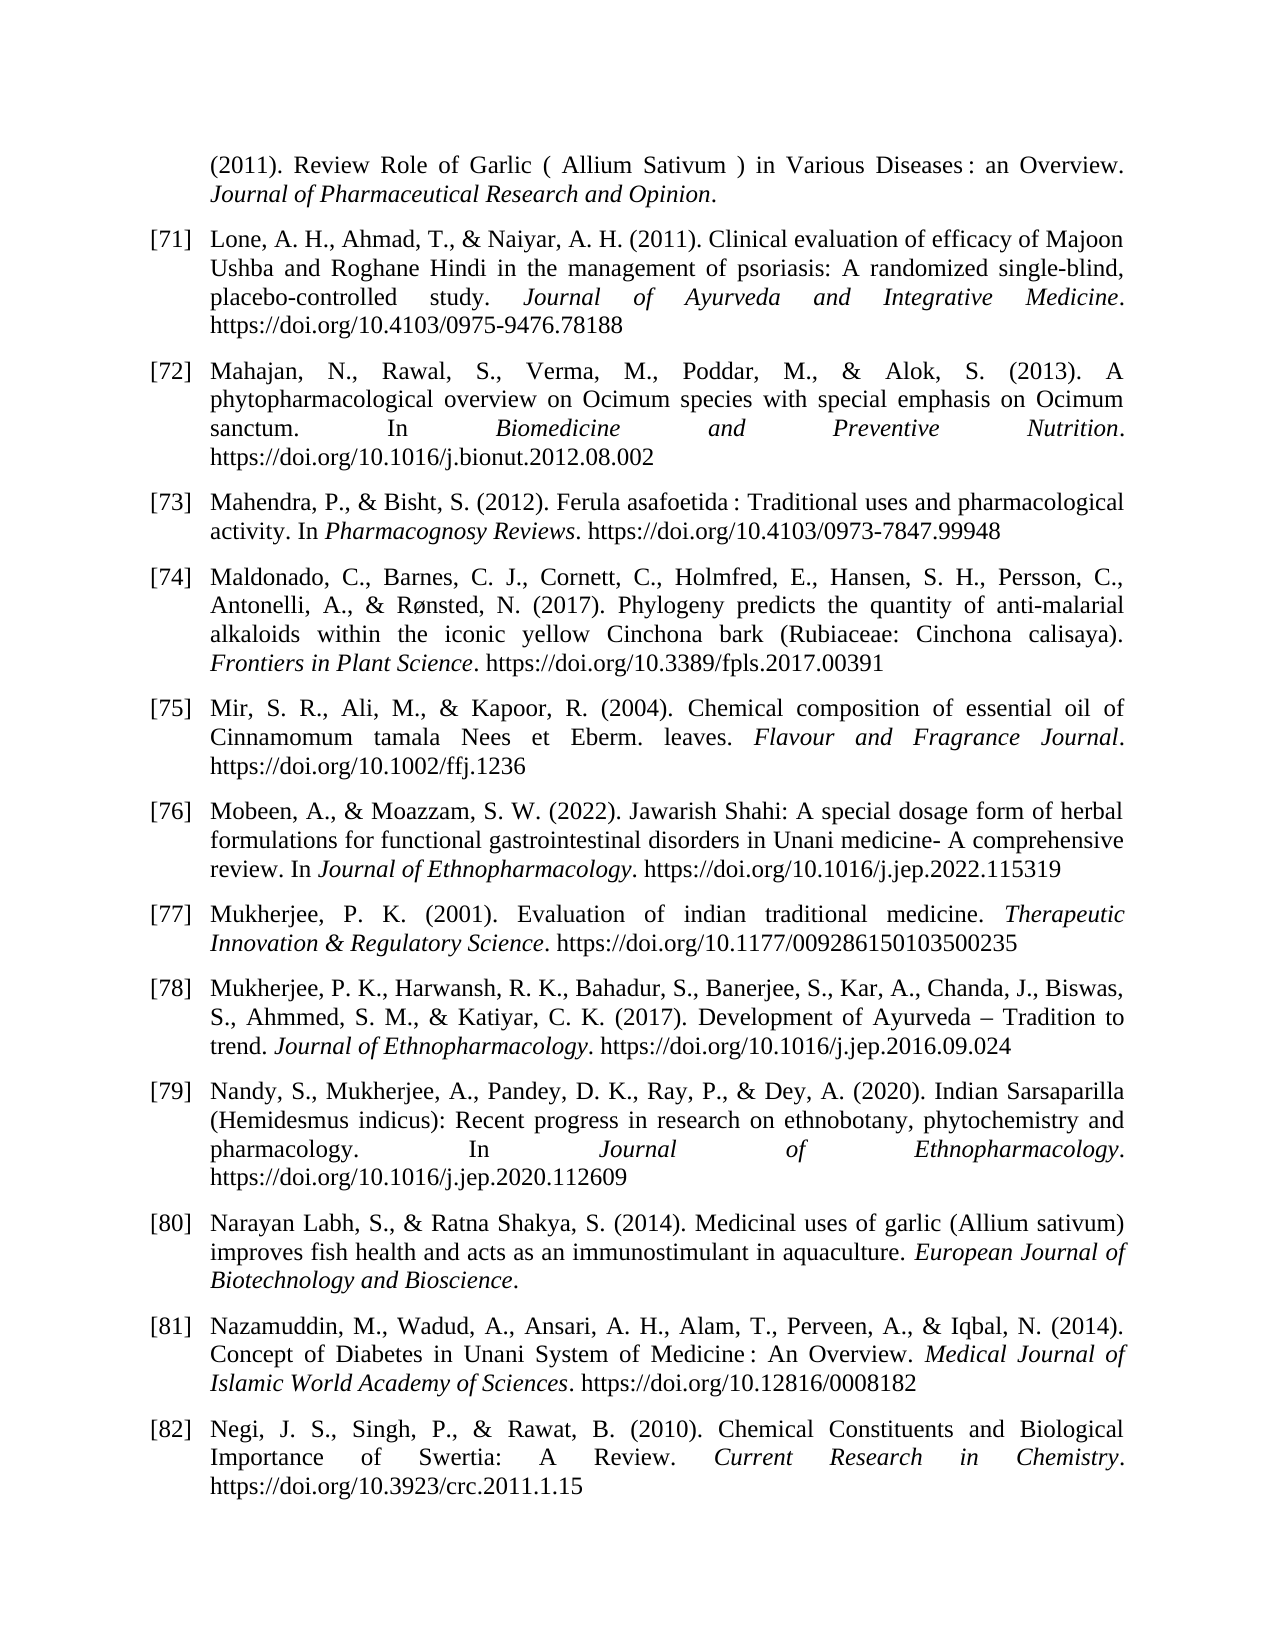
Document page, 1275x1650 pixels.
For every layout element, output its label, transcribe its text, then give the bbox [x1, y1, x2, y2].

list Mahendra, P., & Bisht, S. (2012). Ferula asafoetida : Traditional uses and pharmacological activity. In Pharmacognosy Reviews. https://doi.org/10.4103/0973-7847.99948 [150, 487, 1125, 545]
list Mobeen, A., & Moazzam, S. W. (2022). Jawarish Shahi: A special dosage form of herbal formulations for functional gastrointestinal disorders in Unani medicine- A comprehensive review. In Journal of Ethnopharmacology. https://doi.org/10.1016/j.jep.2022.115319 [150, 796, 1125, 882]
list Mahajan, N., Rawal, S., Verma, M., Poddar, M., & Alok, S. (2013). A phytopharmacological overview on Ocimum species with special emphasis on Ocimum sanctum. In Biomedicine and Preventive Nutrition. https://doi.org/10.1016/j.bionut.2012.08.002 [150, 356, 1125, 471]
list Nazamuddin, M., Wadud, A., Ansari, A. H., Alam, T., Perveen, A., & Iqbal, N. (2014). Concept of Diabetes in Unani System of Medicine : An Overview. Medical Journal of Islamic World Academy of Sciences. https://doi.org/10.12816/0008182 [150, 1311, 1125, 1397]
list Negi, J. S., Singh, P., & Rawat, B. (2010). Chemical Constituents and Biological Importance of Swertia: A Review. Current Research in Chemistry. https://doi.org/10.3923/crc.2011.1.15 [150, 1414, 1125, 1500]
list Narayan Labh, S., & Ratna Shakya, S. (2014). Medicinal uses of garlic (Allium sativum) improves fish health and acts as an immunostimulant in aquaculture. European Journal of Biotechnology and Bioscience. [150, 1208, 1125, 1294]
list Nandy, S., Mukherjee, A., Pandey, D. K., Ray, P., & Dey, A. (2020). Indian Sarsaparilla (Hemidesmus indicus): Recent progress in research on ethnobotany, phytochemistry and pharmacology. In Journal of Ethnopharmacology. https://doi.org/10.1016/j.jep.2020.112609 [150, 1076, 1125, 1191]
list Maldonado, C., Barnes, C. J., Cornett, C., Holmfred, E., Hansen, S. H., Persson, C., Antonelli, A., & Rønsted, N. (2017). Phylogeny predicts the quantity of anti-malarial alkaloids within the iconic yellow Cinchona bark (Rubiaceae: Cinchona calisaya). Frontiers in Plant Science. https://doi.org/10.3389/fpls.2017.00391 [150, 562, 1125, 677]
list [150, 150, 1125, 207]
list Mir, S. R., Ali, M., & Kapoor, R. (2004). Chemical composition of essential oil of Cinnamomum tamala Nees et Eberm. leaves. Flavour and Fragrance Journal. https://doi.org/10.1002/ffj.1236 [150, 693, 1125, 779]
list Lone, A. H., Ahmad, T., & Naiyar, A. H. (2011). Clinical evaluation of efficacy of Majoon Ushba and Roghane Hindi in the management of psoriasis: A randomized single-blind, placebo-controlled study. Journal of Ayurveda and Integrative Medicine. https://doi.org/10.4103/0975-9476.78188 [150, 224, 1125, 339]
list Mukherjee, P. K. (2001). Evaluation of indian traditional medicine. Therapeutic Innovation & Regulatory Science. https://doi.org/10.1177/009286150103500235 [150, 899, 1125, 957]
list Mukherjee, P. K., Harwansh, R. K., Bahadur, S., Banerjee, S., Kar, A., Chanda, J., Biswas, S., Ahmmed, S. M., & Katiyar, C. K. (2017). Development of Ayurveda – Tradition to trend. Journal of Ethnopharmacology. https://doi.org/10.1016/j.jep.2016.09.024 [150, 973, 1125, 1059]
